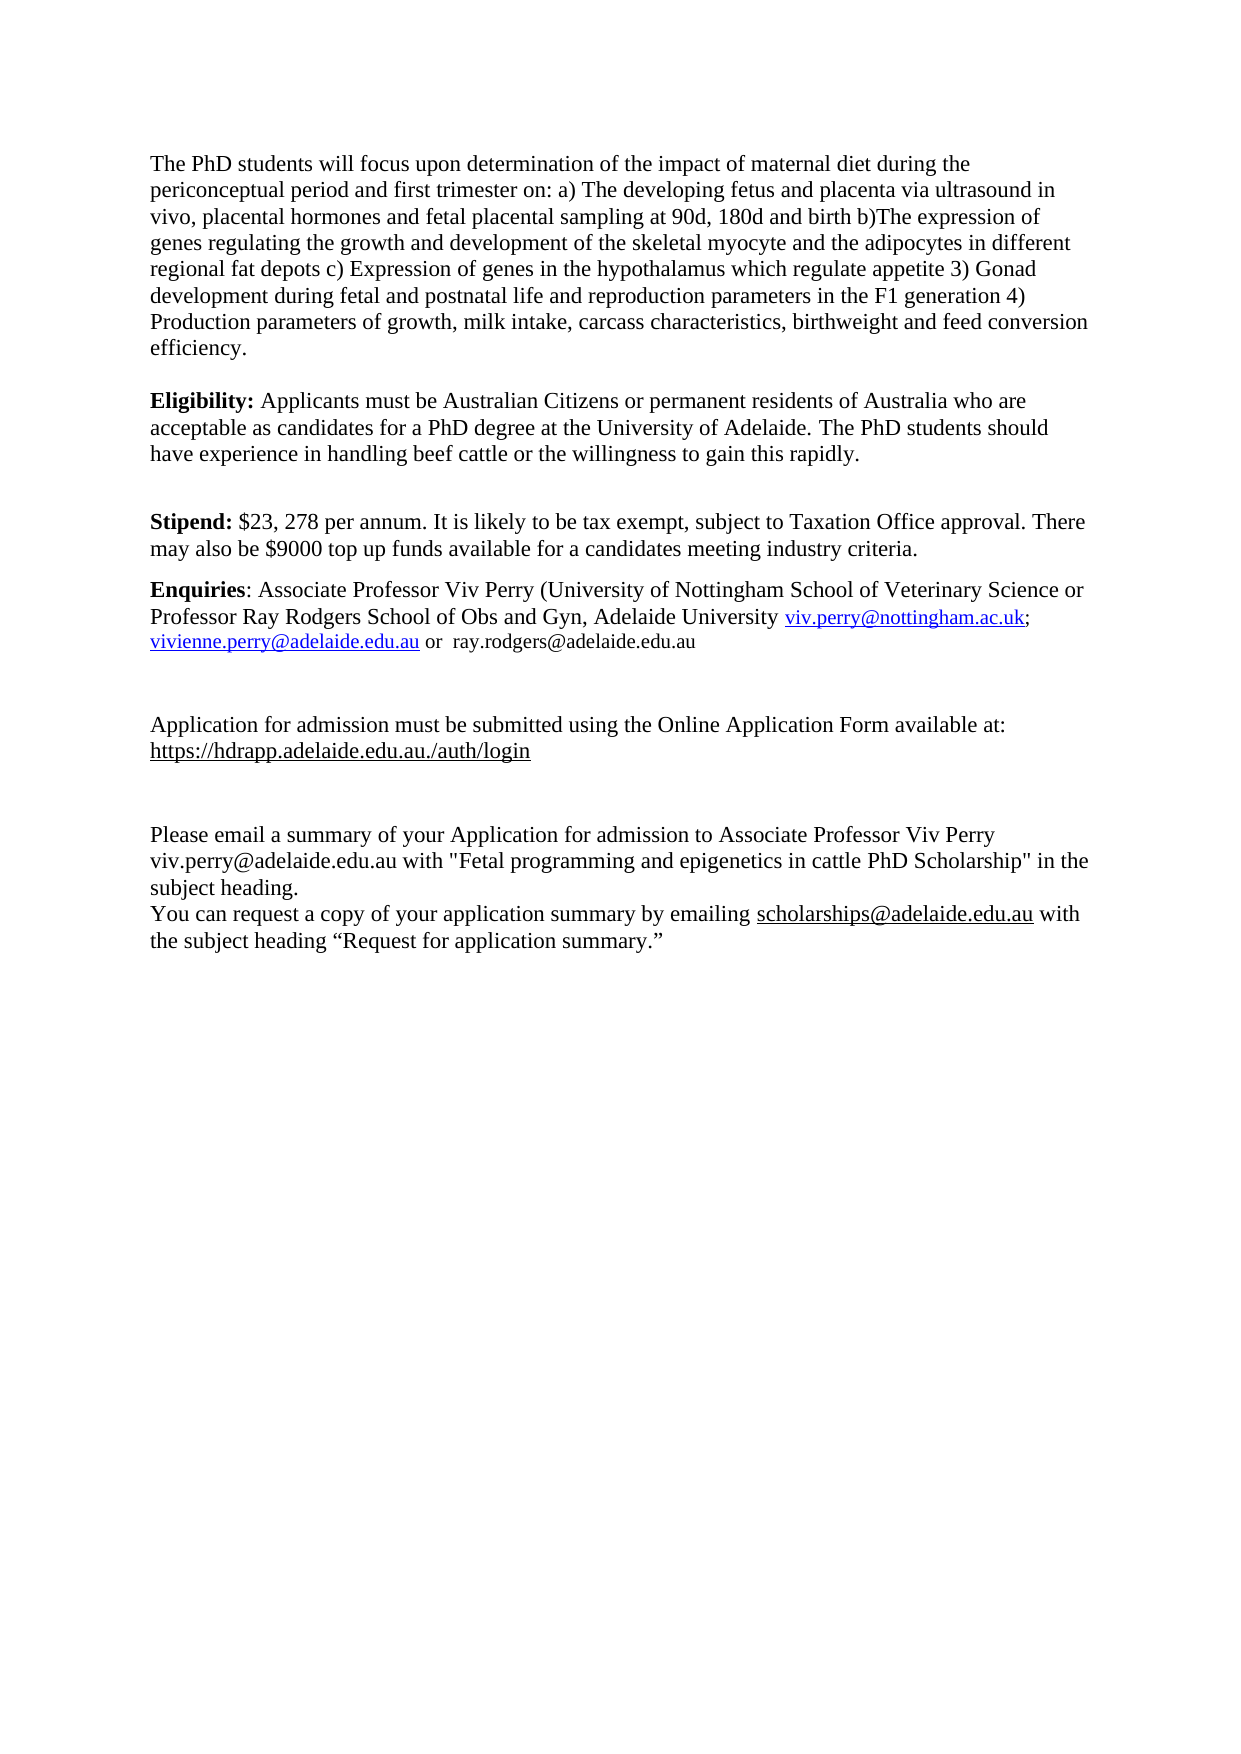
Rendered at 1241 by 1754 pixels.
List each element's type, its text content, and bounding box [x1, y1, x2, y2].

text Please email a summary of your Application for admission to Associate Professor Viv Perry viv.perry@adelaide.edu.au with "Fetal programming and epigenetics in cattle PhD Scholarship" in the subject heading. You can request a copy of your application summary by emailing scholarships@adelaide.edu.au with the subject heading “Request for application summary.” [150, 821, 1090, 981]
text Stipend: $23, 278 per annum. It is likely to be tax exempt, subject to Taxation Office approval. There may also be $9000 top up funds available for a candidates meeting industry criteria. [150, 508, 1090, 561]
text Enquiries: Associate Professor Viv Perry (University of Nottingham School of Veterinary Science or Professor Ray Rodgers School of Obs and Gyn, Adelaide University viv.perry@nottingham.ac.uk; vivienne.perry@adelaide.edu.au or ray.rodgers@adelaide.edu.au [150, 577, 1090, 653]
text Application for admission must be submitted using the Online Application Form available at: https://hdrapp.adelaide.edu.au./auth/login [150, 711, 1090, 764]
text Eligibility: Applicants must be Australian Citizens or permanent residents of Australia who are acceptable as candidates for a PhD degree at the University of Adelaide. The PhD students should have experience in handling beef cattle or the willingness to gain this rapidly. [150, 387, 1090, 466]
text The PhD students will focus upon determination of the impact of maternal diet during the periconceptual period and first trimester on: a) The developing fetus and placenta via ultrasound in vivo, placental hormones and fetal placental sampling at 90d, 180d and birth b)The expression of genes regulating the growth and development of the skeletal myocyte and the adipocytes in different regional fat depots c) Expression of genes in the hypothalamus which regulate appetite 3) Gonad development during fetal and postnatal life and reproduction parameters in the F1 generation 4) Production parameters of growth, milk intake, carcass characteristics, birthweight and feed conversion efficiency. [150, 150, 1090, 361]
